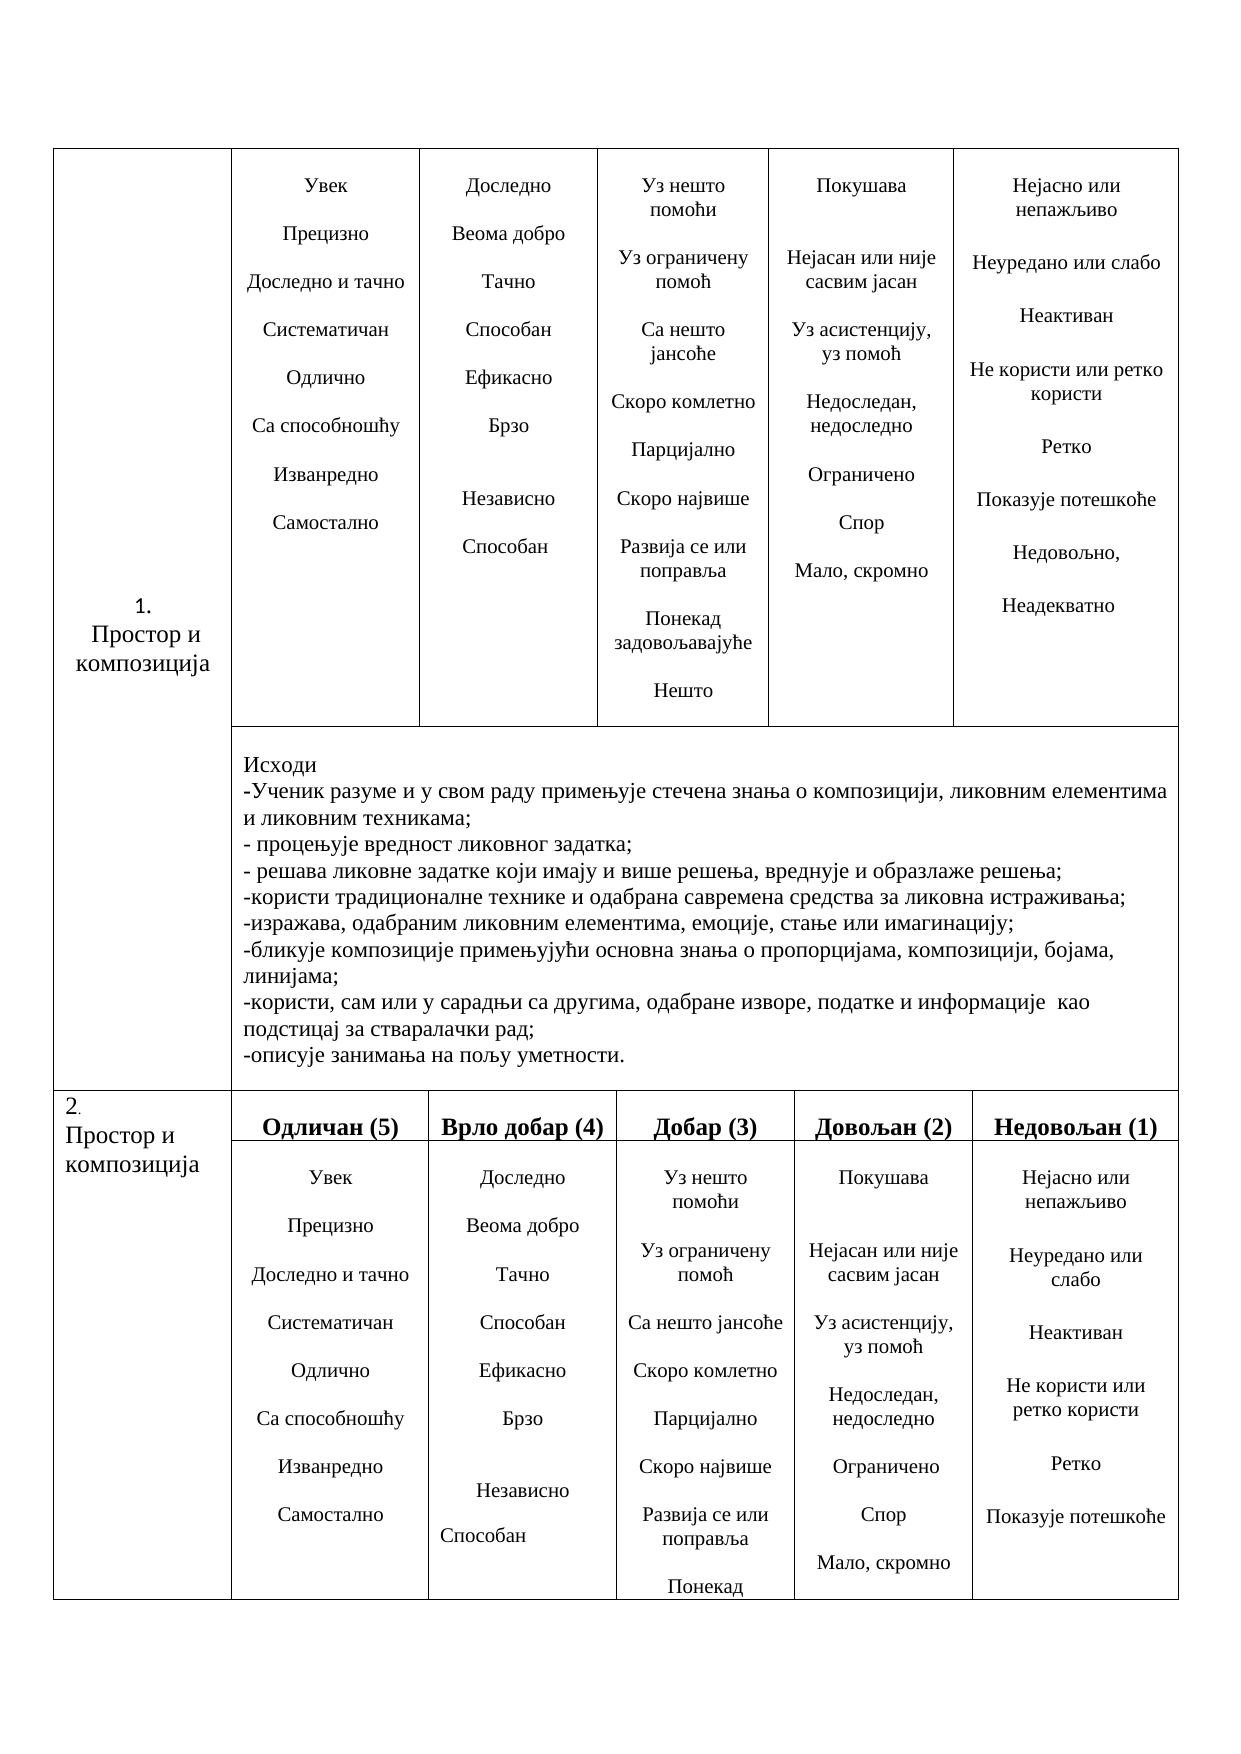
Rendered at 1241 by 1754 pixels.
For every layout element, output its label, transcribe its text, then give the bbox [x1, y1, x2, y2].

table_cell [232, 1141, 428, 1598]
table_cell Довољан (2) [795, 1091, 972, 1140]
table_cell 2. Простор и композиција [54, 1091, 231, 1598]
table_cell Недовољан (1) [973, 1091, 1178, 1140]
table_cell 1. Простор и композиција [54, 149, 231, 1090]
table_cell Исходи -Ученик разуме и у свом раду примењује стечена знања о композицији, ликовним елементима и ликовним техникама; - процењује вредност ликовног задатка; - решава ликовне задатке који имају и више решења, вреднује и образлаже решења; -користи традиционалне технике и одабрана савремена средства за ликовна истраживања; -изражава, одабраним ликовним елементима, емоције, стање или имагинацију; -бликује композиције примењујући основна знања о пропорцијама, композицији, бојама, линијама; -користи, сам или у сарадњи са другима, одабране изворе, податке и информације као подстицај за стваралачки рад; -описује занимања на пољу уметности. [232, 727, 1178, 1090]
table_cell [617, 1141, 794, 1598]
table_cell Одличан (5) [232, 1091, 428, 1140]
table_cell Покушава Нејасан или није сасвим јасан Уз асистенцију, уз помоћ Недоследан, недоследно Ограничено Спор Мало, скромно [769, 149, 953, 726]
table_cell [973, 1141, 1178, 1598]
table_cell Врло добар (4) [429, 1091, 616, 1140]
table_cell Доследно Веома добро Тачно Способан Ефикасно Брзо Независно Способан [420, 149, 597, 726]
table_cell Добар (3) [617, 1091, 794, 1140]
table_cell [429, 1141, 616, 1598]
table_cell Нејасно или непажљиво Неуредано или слабо Неактиван Не користи или ретко користи Ретко Показује потешкоће Недовољно, Неадекватно [954, 149, 1178, 726]
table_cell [795, 1141, 972, 1598]
table_cell Увек Прецизно Доследно и тачно Систематичан Одлично Са способношћу Изванредно Самостално [232, 149, 419, 726]
